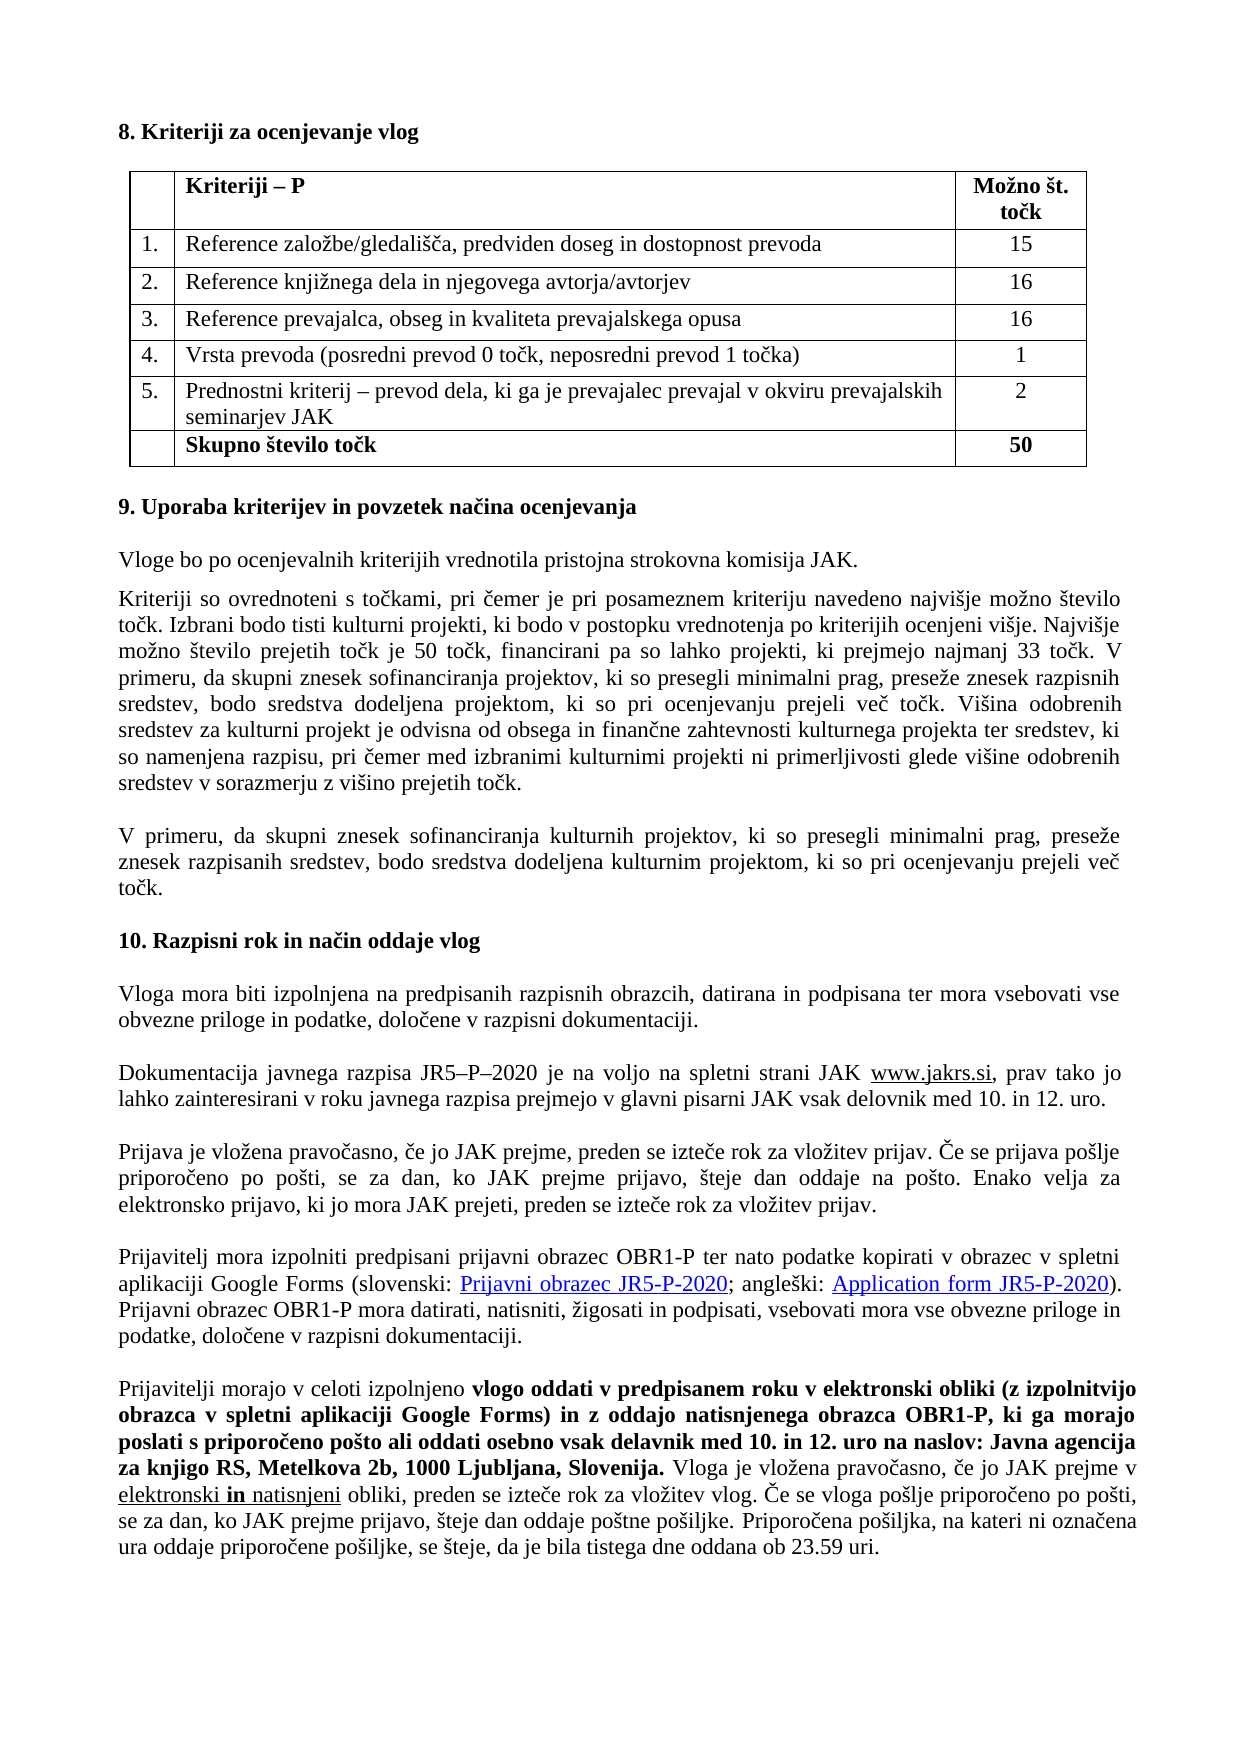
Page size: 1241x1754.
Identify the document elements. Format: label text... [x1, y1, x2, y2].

text 9. Uporaba kriterijev in povzetek načina ocenjevanja [118, 493, 1125, 519]
table_cell 50 [956, 431, 1086, 466]
text Prijavitelji morajo v celoti izpolnjeno vlogo oddati v predpisanem roku v elektronski obliki (z izpolnitvijo obrazca v spletni aplikaciji Google Forms) in z oddajo natisnjenega obrazca OBR1-P, ki ga morajo poslati s priporočeno pošto ali oddati osebno vsak delavnik med 10. in 12. uro na naslov: Javna agencija za knjigo RS, Metelkova 2b, 1000 Ljubljana, Slovenija. Vloga je vložena pravočasno, če jo JAK prejme v elektronski in natisnjeni obliki, preden se izteče rok za vložitev vlog. Če se vloga pošlje priporočeno po pošti, se za dan, ko JAK prejme prijavo, šteje dan oddaje poštne pošiljke. Priporočena pošiljka, na kateri ni označena ura oddaje priporočene pošiljke, se šteje, da je bila tistega dne oddana ob 23.59 uri. [118, 1375, 1138, 1560]
text 10. Razpisni rok in način oddaje vlog [118, 927, 1122, 953]
text Vloga mora biti izpolnjena na predpisanih razpisnih obrazcih, datirana in podpisana ter mora vsebovati vse obvezne priloge in podatke, določene v razpisni dokumentaciji. [118, 980, 1122, 1033]
table_cell 5. [131, 377, 174, 430]
table_header Kriteriji – P [175, 172, 955, 229]
table_cell 1. [131, 230, 174, 267]
text V primeru, da skupni znesek sofinanciranja kulturnih projektov, ki so presegli minimalni prag, preseže znesek razpisanih sredstev, bodo sredstva dodeljena kulturnim projektom, ki so pri ocenjevanju prejeli več točk. [118, 822, 1122, 901]
text Vloge bo po ocenjevalnih kriterijih vrednotila pristojna strokovna komisija JAK. [118, 546, 1122, 572]
table_cell Reference knjižnega dela in njegovega avtorja/avtorjev [175, 268, 955, 303]
table_cell Skupno število točk [175, 431, 955, 466]
table_cell Prednostni kriterij – prevod dela, ki ga je prevajalec prevajal v okviru prevajalskih seminarjev JAK [175, 377, 955, 430]
table_cell 4. [131, 341, 174, 376]
table_cell 2 [956, 377, 1086, 430]
text 8. Kriteriji za ocenjevanje vlog [118, 118, 1122, 144]
text Prijavitelj mora izpolniti predpisani prijavni obrazec OBR1-P ter nato podatke kopirati v obrazec v spletni aplikaciji Google Forms (slovenski: Prijavni obrazec JR5-P-2020; angleški: Application form JR5-P-2020). Prijavni obrazec OBR1-P mora datirati, natisniti, žigosati in podpisati, vsebovati mora vse obvezne priloge in podatke, določene v razpisni dokumentaciji. [118, 1243, 1122, 1349]
table_header Možno št. točk [956, 172, 1086, 229]
table_cell Reference založbe/gledališča, predviden doseg in dostopnost prevoda [175, 230, 955, 267]
table_cell 1 [956, 341, 1086, 376]
text Kriteriji so ovrednoteni s točkami, pri čemer je pri posameznem kriteriju navedeno najvišje možno število točk. Izbrani bodo tisti kulturni projekti, ki bodo v postopku vrednotenja po kriterijih ocenjeni višje. Najvišje možno število prejetih točk je 50 točk, financirani pa so lahko projekti, ki prejmejo najmanj 33 točk. V primeru, da skupni znesek sofinanciranja projektov, ki so presegli minimalni prag, preseže znesek razpisnih sredstev, bodo sredstva dodeljena projektom, ki so pri ocenjevanju prejeli več točk. Višina odobrenih sredstev za kulturni projekt je odvisna od obsega in finančne zahtevnosti kulturnega projekta ter sredstev, ki so namenjena razpisu, pri čemer med izbranimi kulturnimi projekti ni primerljivosti glede višine odobrenih sredstev v sorazmerju z višino prejetih točk. [118, 584, 1122, 795]
table_cell Reference prevajalca, obseg in kvaliteta prevajalskega opusa [175, 305, 955, 340]
table_cell Vrsta prevoda (posredni prevod 0 točk, neposredni prevod 1 točka) [175, 341, 955, 376]
text Prijava je vložena pravočasno, če jo JAK prejme, preden se izteče rok za vložitev prijav. Če se prijava pošlje priporočeno po pošti, se za dan, ko JAK prejme prijavo, šteje dan oddaje na pošto. Enako velja za elektronsko prijavo, ki jo mora JAK prejeti, preden se izteče rok za vložitev prijav. [118, 1138, 1122, 1217]
table_cell [131, 431, 174, 466]
table_cell 16 [956, 268, 1086, 303]
table_cell 2. [131, 268, 174, 303]
text Dokumentacija javnega razpisa JR5–P–2020 je na voljo na spletni strani JAK www.jakrs.si, prav tako jo lahko zainteresirani v roku javnega razpisa prejmejo v glavni pisarni JAK vsak delovnik med 12. uro. [118, 1059, 1122, 1112]
table_cell 3. [131, 305, 174, 340]
table_cell 16 [956, 305, 1086, 340]
table_cell 15 [956, 230, 1086, 267]
table_header [131, 172, 174, 229]
